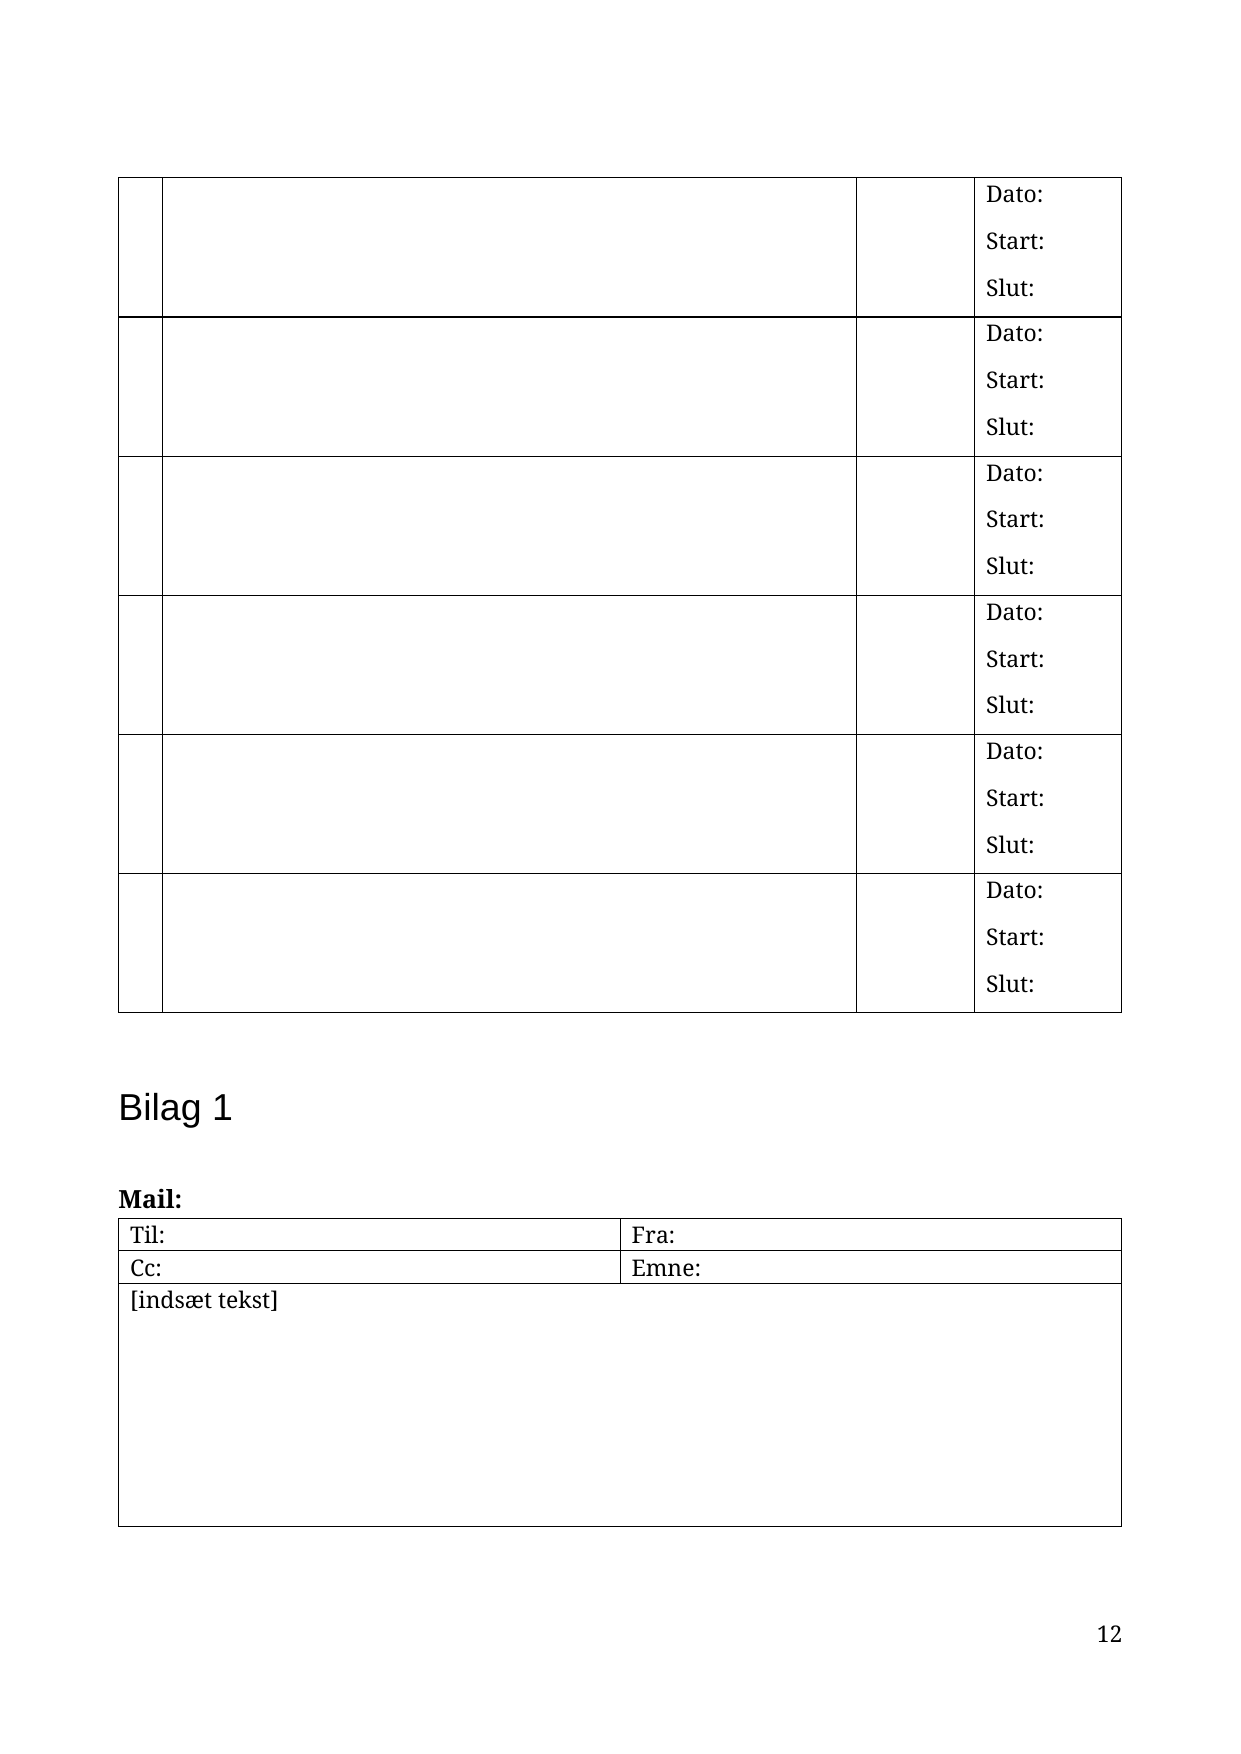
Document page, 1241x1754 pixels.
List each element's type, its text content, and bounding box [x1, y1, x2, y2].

table_cell Dato: Start: Slut: [975, 874, 1121, 1012]
table_cell Dato: Start: Slut: [975, 318, 1121, 456]
table_cell Dato: Start: Slut: [975, 457, 1121, 595]
table_cell [119, 874, 162, 1012]
table_cell [119, 596, 162, 734]
table_cell [163, 735, 856, 873]
table_cell [119, 457, 162, 595]
table_cell [163, 178, 856, 316]
table_cell Cc: [119, 1251, 620, 1283]
table_cell [163, 596, 856, 734]
table_cell [857, 178, 974, 316]
table_cell [indsæt tekst] [119, 1284, 1121, 1526]
subtitle Bilag 1 [118, 1085, 1122, 1128]
table_header Til: [119, 1219, 620, 1250]
table_cell Dato: Start: Slut: [975, 735, 1121, 873]
table_cell [857, 596, 974, 734]
subtitle Mail: [118, 1136, 1122, 1215]
table_cell [119, 318, 162, 456]
table_cell [119, 735, 162, 873]
table_cell Dato: Start: Slut: [975, 596, 1121, 734]
table_cell [163, 457, 856, 595]
table_cell [857, 735, 974, 873]
table_cell [857, 318, 974, 456]
table_cell [857, 457, 974, 595]
table_cell [163, 874, 856, 1012]
table_cell [857, 874, 974, 1012]
table_cell Emne: [621, 1251, 1121, 1283]
table_cell [163, 318, 856, 456]
table_header Fra: [621, 1219, 1121, 1250]
table_cell [119, 178, 162, 316]
table_cell Dato: Start: Slut: [975, 178, 1121, 316]
